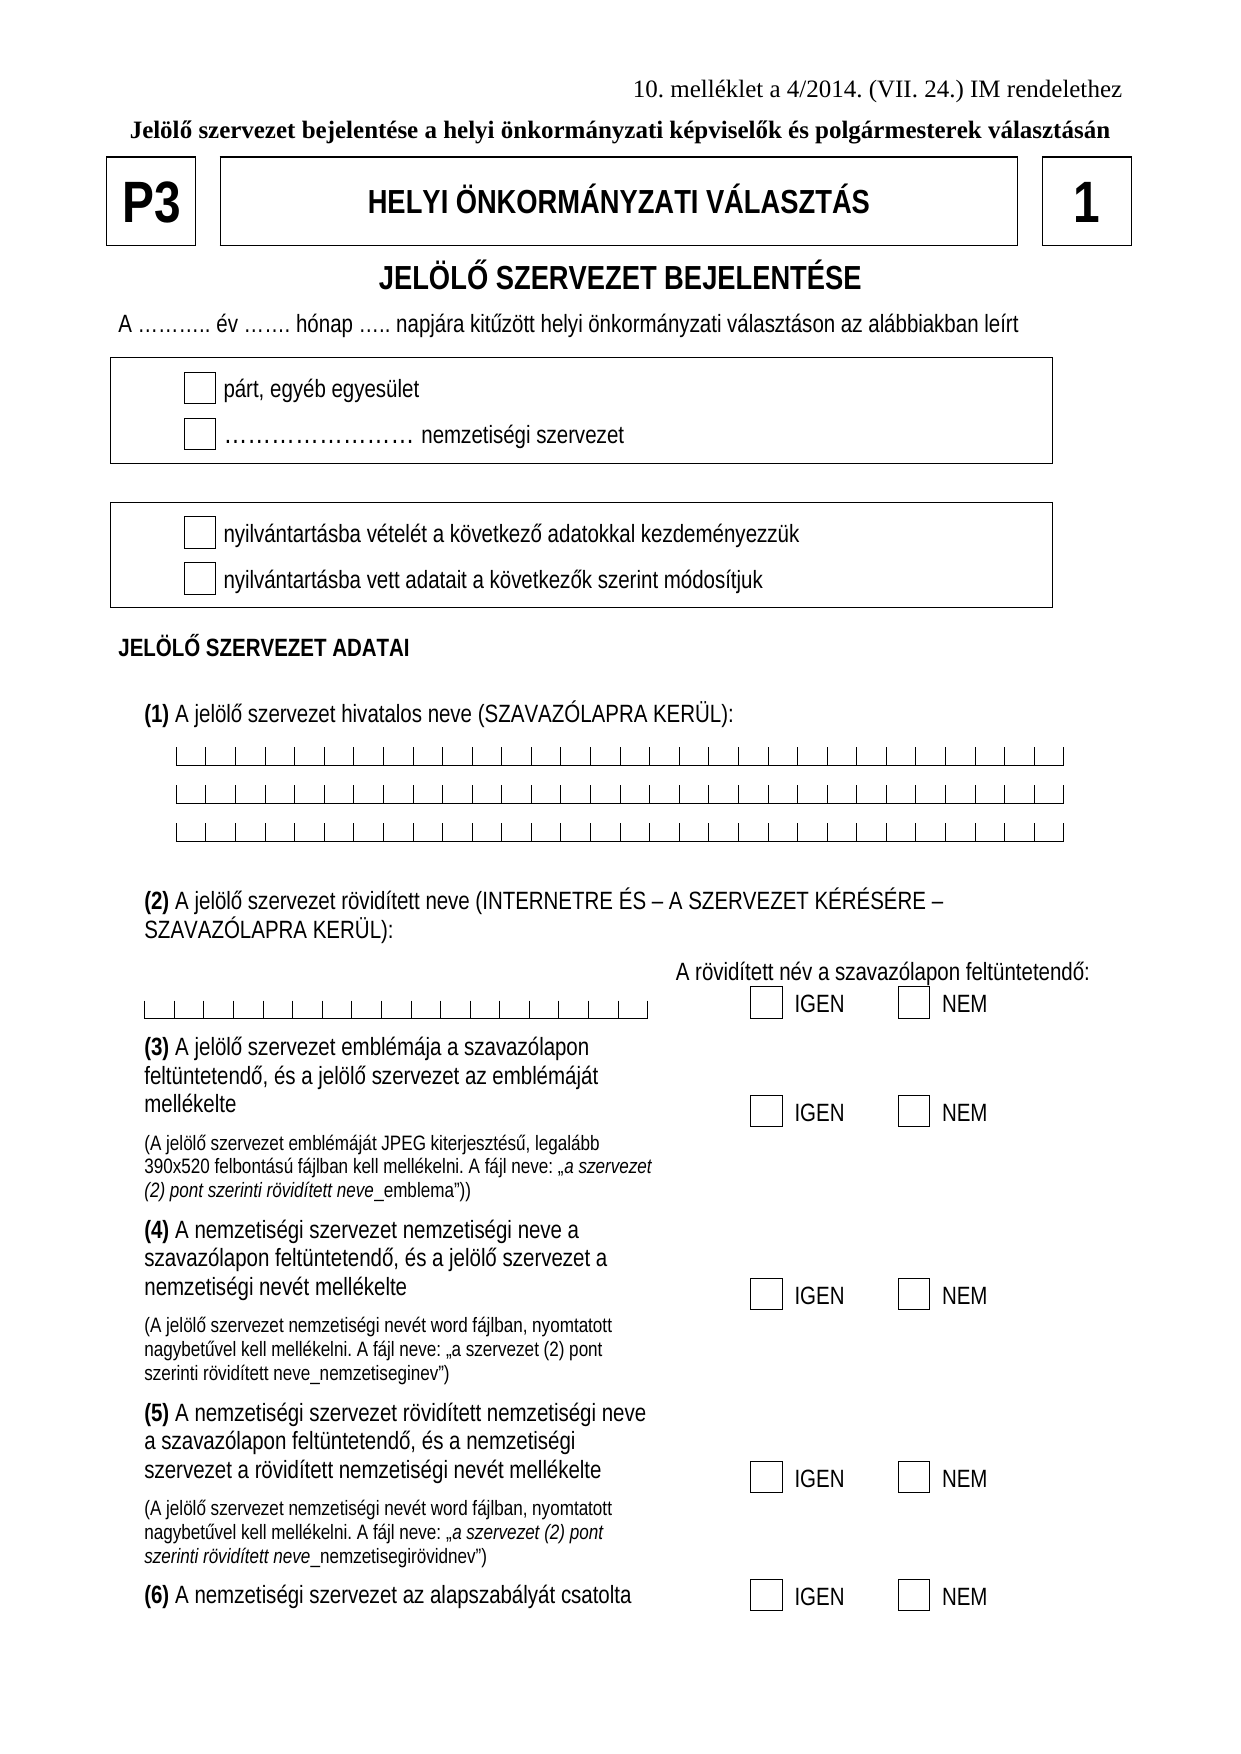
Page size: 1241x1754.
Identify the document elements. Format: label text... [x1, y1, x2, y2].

table_header [798, 747, 827, 765]
table_header [680, 785, 708, 803]
table_header [857, 747, 886, 765]
table_cell (6) A nemzetiségi szervezet az alapszabályát csatolta [133, 1568, 664, 1622]
table_header [502, 747, 531, 765]
table_header A ……….. év ……. hónap ….. napjára kitűzött helyi önkormányzati választáson az alábbiakban leírt [107, 309, 1048, 338]
table_header [769, 823, 797, 841]
table_header [828, 747, 856, 765]
table_header [1035, 747, 1063, 765]
table_header [354, 747, 383, 765]
table_header [798, 785, 827, 803]
table_header [621, 785, 649, 803]
table_header [709, 823, 738, 841]
table_header [532, 823, 560, 841]
table_header [976, 785, 1004, 803]
table_cell (4) A nemzetiségi szervezet nemzetiségi neve a szavazólapon feltüntetendő, és a jelölő szervezet a nemzetiségi nevét mellékelte (A jelölő szervezet nemzetiségi nevét word fájlban, nyomtatott nagybetűvel kell mellékelni. A fájl neve: „a szervezet (2) pont szerinti rövidített neve_nemzetiseginev”) [133, 1202, 664, 1385]
table_header [680, 823, 708, 841]
text JELÖLŐ SZERVEZET ADATAI [118, 633, 1122, 662]
table_header [384, 823, 413, 841]
table_header [177, 823, 205, 841]
table_header [473, 823, 501, 841]
table_header [650, 747, 679, 765]
table_header [266, 785, 294, 803]
table_header [887, 823, 915, 841]
table_header [532, 747, 560, 765]
table_header [887, 785, 915, 803]
table_header [591, 785, 620, 803]
table_header (1) A jelölő szervezet hivatalos neve (SZAVAZÓLAPRA KERÜL): [133, 675, 1067, 728]
table_header [1035, 785, 1063, 803]
table_header [828, 785, 856, 803]
table_header [857, 823, 886, 841]
table_header [295, 823, 324, 841]
table_header [946, 785, 975, 803]
table_cell A rövidített név a szavazólapon feltüntetendő: IGEN NEM [664, 943, 1122, 1019]
table_header (2) A jelölő szervezet rövidített neve (INTERNETRE ÉS – A SZERVEZET KÉRÉSÉRE – SZAVAZÓLAPRA KERÜL): [133, 861, 1122, 943]
table_cell [133, 943, 664, 1019]
table_header [325, 747, 353, 765]
table_header [739, 747, 768, 765]
table_header [946, 823, 975, 841]
table_header [443, 823, 472, 841]
table_header [473, 747, 501, 765]
table_cell nyilvántartásba vett adatait a következők szerint módosítjuk [111, 555, 1052, 607]
table_header [561, 823, 590, 841]
table_cell IGEN NEM [664, 1020, 1122, 1202]
table_header [621, 747, 649, 765]
table_header [561, 747, 590, 765]
table_header [354, 785, 383, 803]
table_header [473, 785, 501, 803]
table_header [709, 785, 738, 803]
table_header [266, 823, 294, 841]
table_header [532, 785, 560, 803]
table_header [887, 747, 915, 765]
table_cell IGEN NEM [664, 1202, 1122, 1385]
table_header [295, 747, 324, 765]
table_cell …………………… nemzetiségi szervezet [111, 410, 1052, 462]
table_header [177, 785, 205, 803]
table_header [976, 823, 1004, 841]
table_header [857, 785, 886, 803]
table_header [266, 747, 294, 765]
table_header [739, 823, 768, 841]
table_header [650, 785, 679, 803]
table_header [414, 747, 442, 765]
table_header [206, 823, 235, 841]
table_header [798, 823, 827, 841]
table_header [591, 823, 620, 841]
table_header [1005, 823, 1034, 841]
table_header [354, 823, 383, 841]
table_header [384, 785, 413, 803]
table_header [561, 785, 590, 803]
table_header nyilvántartásba vételét a következő adatokkal kezdeményezzük [111, 503, 1052, 555]
table_header [443, 747, 472, 765]
table_header [680, 747, 708, 765]
table_header [591, 747, 620, 765]
table_header [236, 747, 265, 765]
table_header [1005, 747, 1034, 765]
table_cell IGEN NEM [664, 1385, 1122, 1568]
text JELÖLŐ SZERVEZET BEJELENTÉSE [118, 258, 1122, 297]
table_header [916, 747, 945, 765]
table_cell (5) A nemzetiségi szervezet rövidített nemzetiségi neve a szavazólapon feltüntetendő, és a nemzetiségi szervezet a rövidített nemzetiségi nevét mellékelte (A jelölő szervezet nemzetiségi nevét word fájlban, nyomtatott nagybetűvel kell mellékelni. A fájl neve: „a szervezet (2) pont szerinti rövidített neve_nemzetisegirövidnev”) [133, 1385, 664, 1568]
table_header párt, egyéb egyesület [111, 358, 1052, 410]
table_header [709, 747, 738, 765]
table_header [946, 747, 975, 765]
table_header [1035, 823, 1063, 841]
table_header [1018, 156, 1042, 245]
table_header [177, 747, 205, 765]
table_header [916, 785, 945, 803]
table_header [650, 823, 679, 841]
table_header [828, 823, 856, 841]
table_header [206, 785, 235, 803]
table_header [236, 785, 265, 803]
table_cell IGEN NEM [664, 1568, 1122, 1622]
table_header [414, 823, 442, 841]
table_header [621, 823, 649, 841]
table_header P3 [107, 158, 195, 245]
table_header [1005, 785, 1034, 803]
table_header 1 [1043, 158, 1131, 245]
table_header [976, 747, 1004, 765]
table_header HELYI ÖNKORMÁNYZATI VÁLASZTÁS [221, 158, 1017, 245]
table_header [502, 823, 531, 841]
table_header [414, 785, 442, 803]
table_header [502, 785, 531, 803]
table_header [384, 747, 413, 765]
table_header [739, 785, 768, 803]
table_cell (3) A jelölő szervezet emblémája a szavazólapon feltüntetendő, és a jelölő szervezet az emblémáját mellékelte (A jelölő szervezet emblémáját JPEG kiterjesztésű, legalább 390x520 felbontású fájlban kell mellékelni. A fájl neve: „a szervezet (2) pont szerinti rövidített neve_emblema”)) [133, 1020, 664, 1202]
table_header [295, 785, 324, 803]
table_header [443, 785, 472, 803]
table_header [236, 823, 265, 841]
table_header [325, 785, 353, 803]
table_header [769, 747, 797, 765]
table_header [769, 785, 797, 803]
table_header [916, 823, 945, 841]
table_header [206, 747, 235, 765]
table_header [325, 823, 353, 841]
table_header [196, 156, 220, 245]
